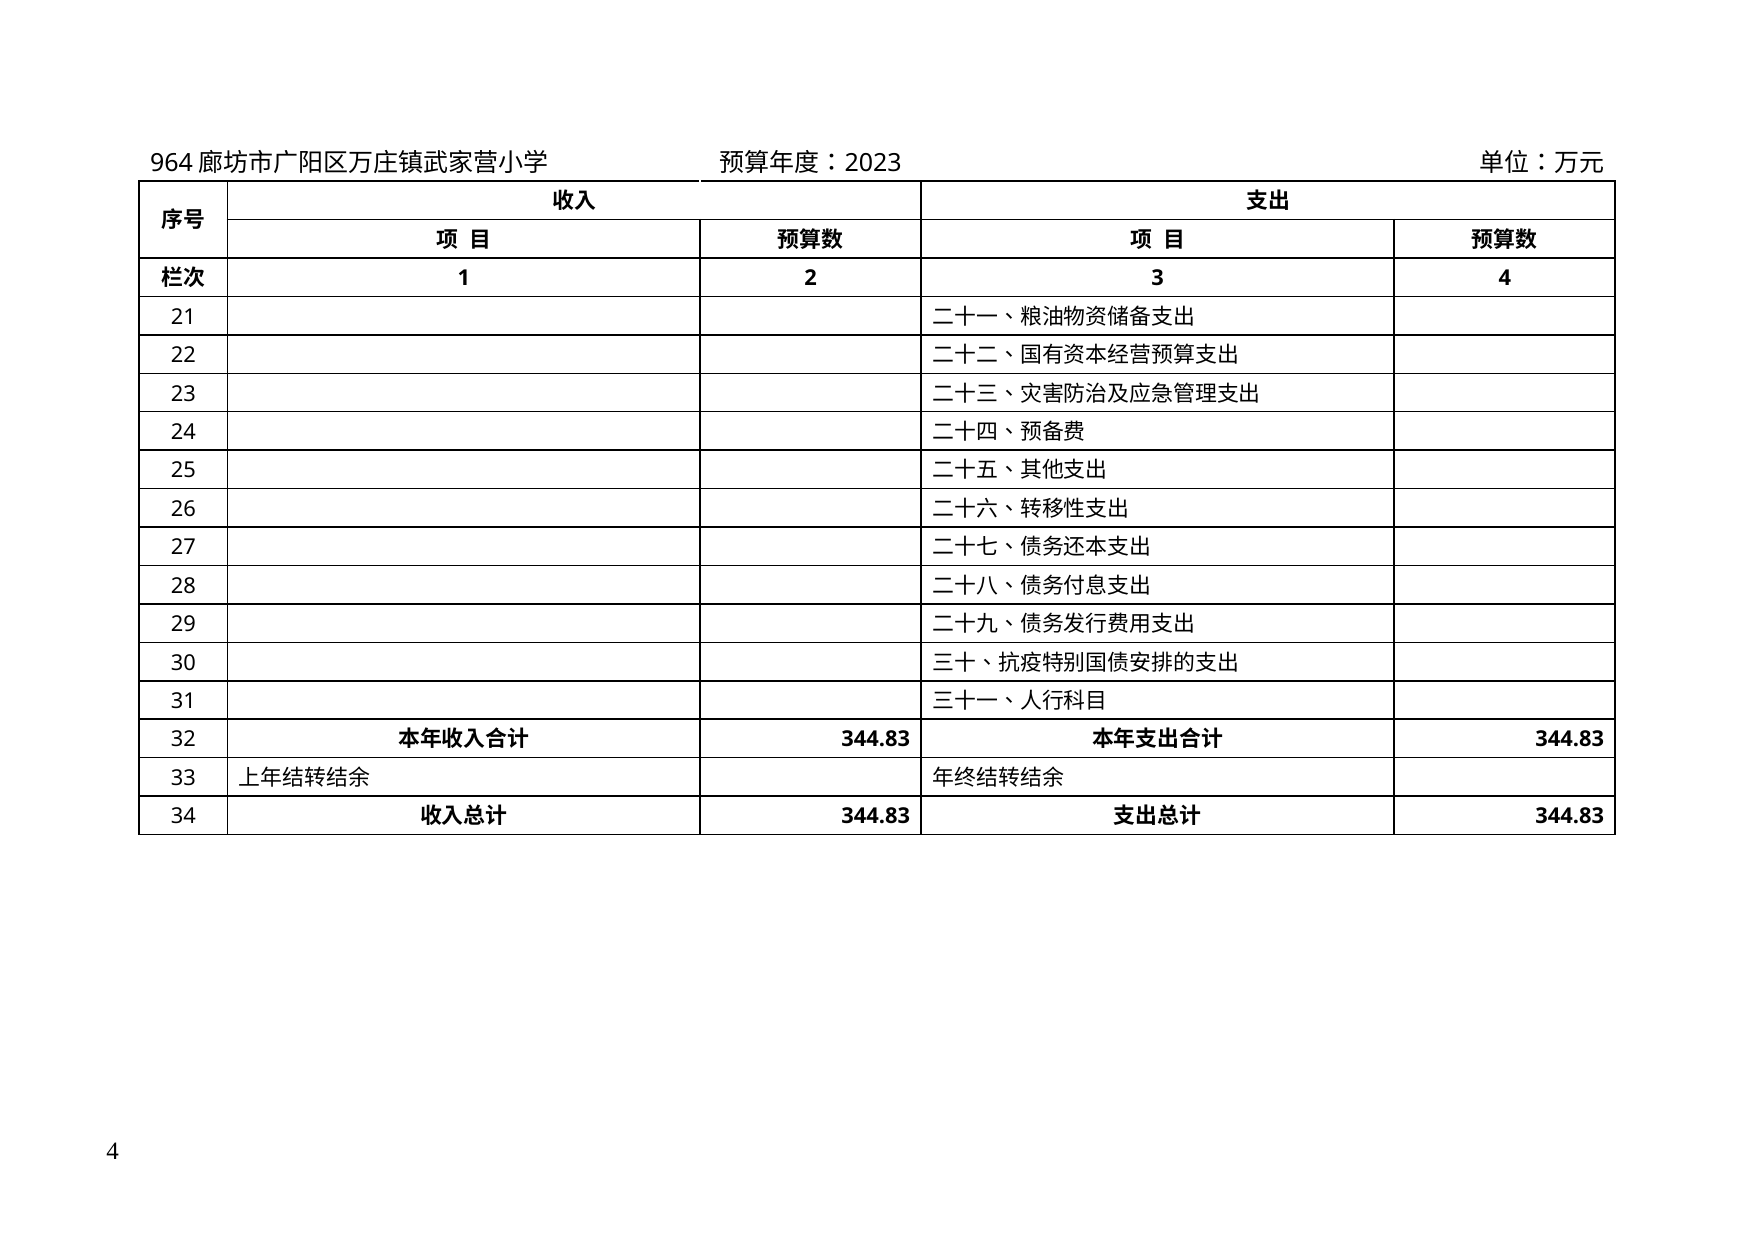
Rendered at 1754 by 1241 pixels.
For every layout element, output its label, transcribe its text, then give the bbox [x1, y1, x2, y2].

table_cell 预算数 [1395, 220, 1614, 257]
table_cell 33 [140, 758, 227, 795]
table_cell 34 [140, 797, 227, 834]
table_cell 24 [140, 412, 227, 449]
table_cell [701, 374, 920, 411]
table_cell 23 [140, 374, 227, 411]
table_header 单位：万元 [922, 143, 1614, 180]
table_cell [228, 336, 699, 372]
table_cell [701, 682, 920, 718]
table_cell 3 [922, 259, 1393, 296]
table_cell 支出 [922, 182, 1614, 219]
table_cell [1395, 451, 1614, 488]
table_cell [1395, 297, 1614, 334]
table_cell 二十八、债务付息支出 [922, 566, 1393, 603]
table_cell 344.83 [1395, 720, 1614, 757]
table_cell 年终结转结余 [922, 758, 1393, 795]
table_cell 项 目 [922, 220, 1393, 257]
table_cell 344.83 [1395, 797, 1614, 834]
table_cell 栏次 [140, 259, 227, 296]
table_cell [228, 297, 699, 334]
table_cell [228, 374, 699, 411]
table_cell [1395, 374, 1614, 411]
table_cell 本年收入合计 [228, 720, 699, 757]
table_cell 29 [140, 605, 227, 641]
table_cell [1395, 412, 1614, 449]
table_cell [701, 605, 920, 641]
table_cell 二十一、粮油物资储备支出 [922, 297, 1393, 334]
table_cell [228, 566, 699, 603]
table_cell 三十、抗疫特别国债安排的支出 [922, 643, 1393, 680]
table_cell 21 [140, 297, 227, 334]
table_cell 支出总计 [922, 797, 1393, 834]
table_cell 二十九、债务发行费用支出 [922, 605, 1393, 641]
table_cell 4 [1395, 259, 1614, 296]
table_cell [228, 605, 699, 641]
table_cell [228, 643, 699, 680]
table_cell [1395, 682, 1614, 718]
table_cell [1395, 489, 1614, 526]
table_cell [701, 412, 920, 449]
table_cell 22 [140, 336, 227, 372]
table_cell 28 [140, 566, 227, 603]
table_cell [701, 758, 920, 795]
table_cell 上年结转结余 [228, 758, 699, 795]
table_cell 30 [140, 643, 227, 680]
table_cell [1395, 528, 1614, 564]
table_cell 二十三、灾害防治及应急管理支出 [922, 374, 1393, 411]
table_cell 31 [140, 682, 227, 718]
table_cell 预算数 [701, 220, 920, 257]
table_cell [228, 528, 699, 564]
table_cell 27 [140, 528, 227, 564]
table_cell 2 [701, 259, 920, 296]
table_cell 344.83 [701, 720, 920, 757]
table_cell [1395, 336, 1614, 372]
table_cell 序号 [140, 182, 227, 257]
table_cell [1395, 566, 1614, 603]
table_cell 32 [140, 720, 227, 757]
table_cell 26 [140, 489, 227, 526]
table_cell [701, 336, 920, 372]
table_cell 收入总计 [228, 797, 699, 834]
table_cell [228, 412, 699, 449]
table_cell [701, 451, 920, 488]
table_cell [701, 566, 920, 603]
table_header 964廊坊市广阳区万庄镇武家营小学 [140, 143, 699, 180]
table_cell [228, 682, 699, 718]
table_header 预算年度：2023 [701, 143, 920, 180]
table_cell 项 目 [228, 220, 699, 257]
table_cell [228, 489, 699, 526]
table_cell [701, 528, 920, 564]
table_cell 三十一、人行科目 [922, 682, 1393, 718]
table_cell 二十五、其他支出 [922, 451, 1393, 488]
table_cell [701, 643, 920, 680]
table_cell 1 [228, 259, 699, 296]
table_cell [701, 489, 920, 526]
table_cell [1395, 758, 1614, 795]
table_cell 本年支出合计 [922, 720, 1393, 757]
table_cell 二十四、预备费 [922, 412, 1393, 449]
table_cell [228, 451, 699, 488]
table_cell 二十六、转移性支出 [922, 489, 1393, 526]
table_cell 25 [140, 451, 227, 488]
table_cell 二十二、国有资本经营预算支出 [922, 336, 1393, 372]
table_cell [1395, 643, 1614, 680]
table_cell 344.83 [701, 797, 920, 834]
table_cell 二十七、债务还本支出 [922, 528, 1393, 564]
table_cell [701, 297, 920, 334]
table_cell [1395, 605, 1614, 641]
table_cell 收入 [228, 182, 920, 219]
